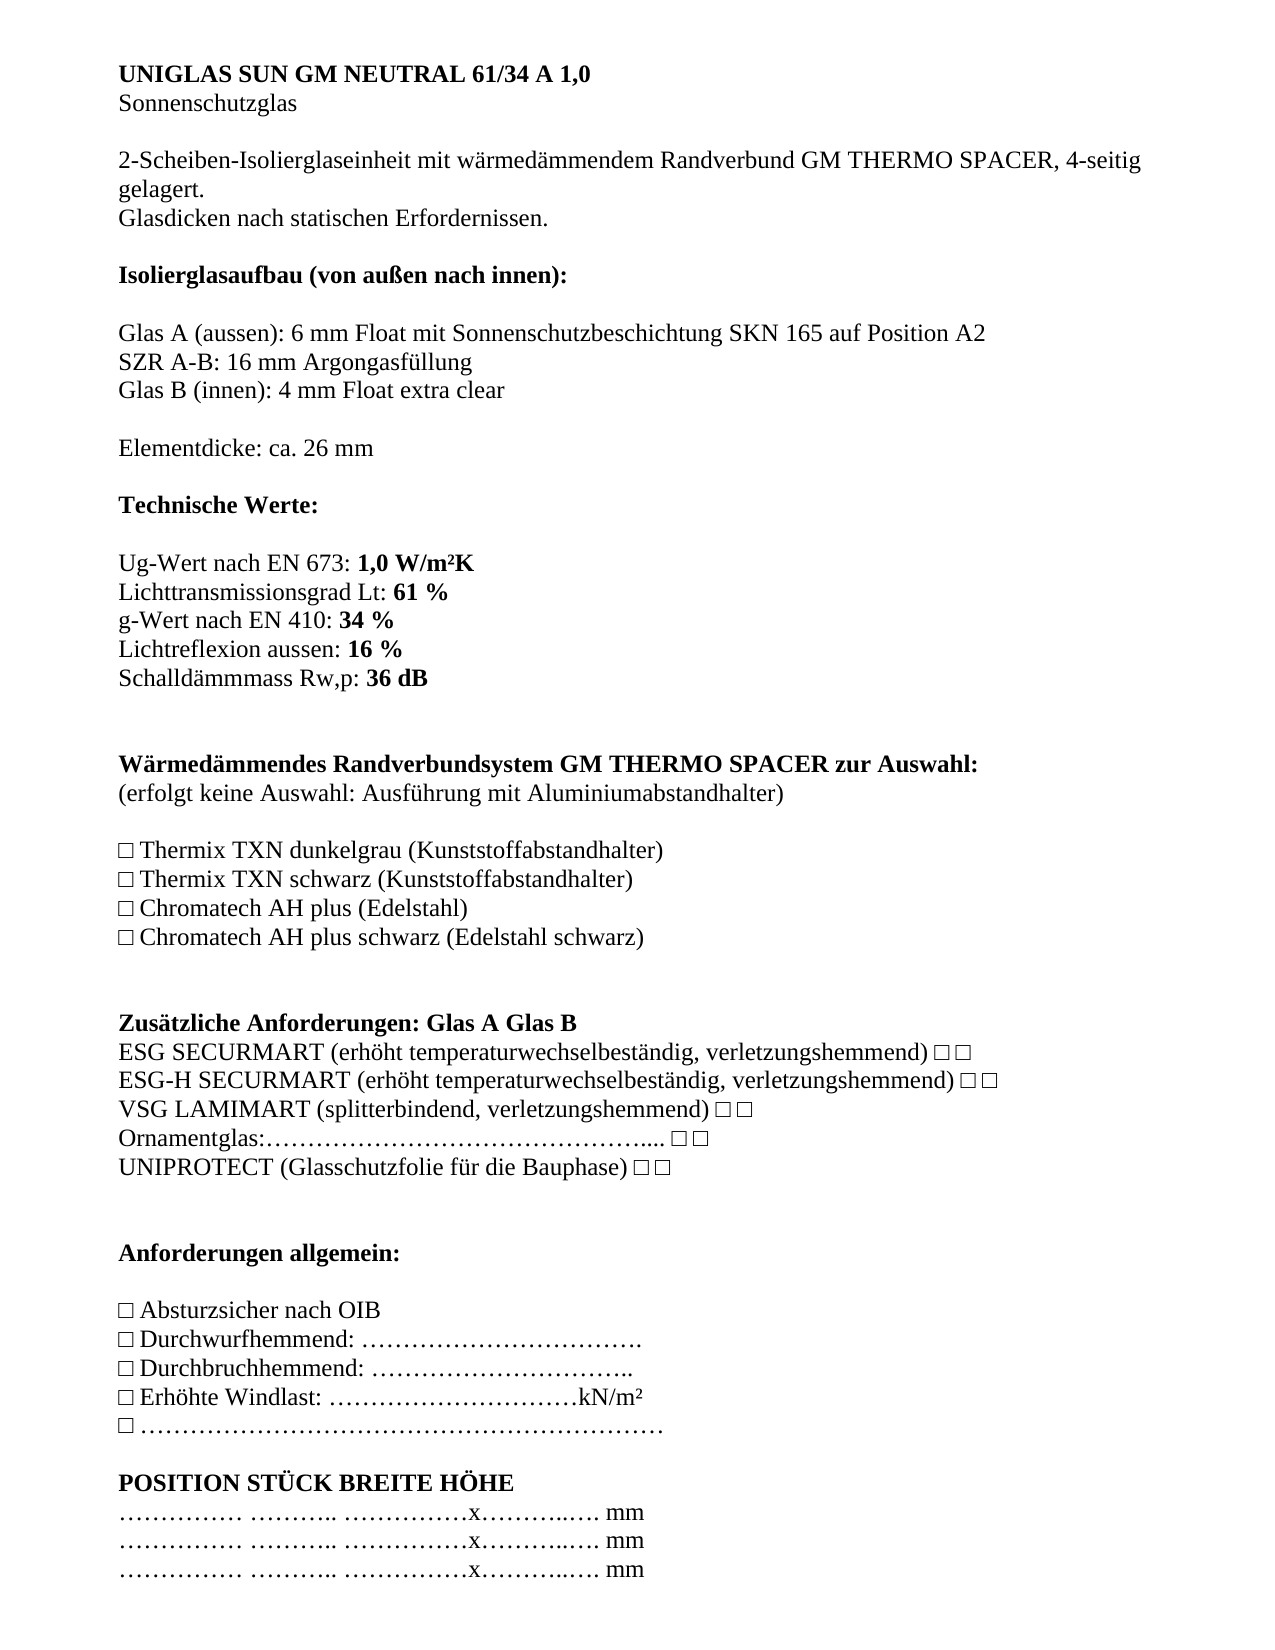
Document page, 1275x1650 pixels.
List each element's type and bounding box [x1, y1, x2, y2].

text [118, 59, 1216, 1583]
